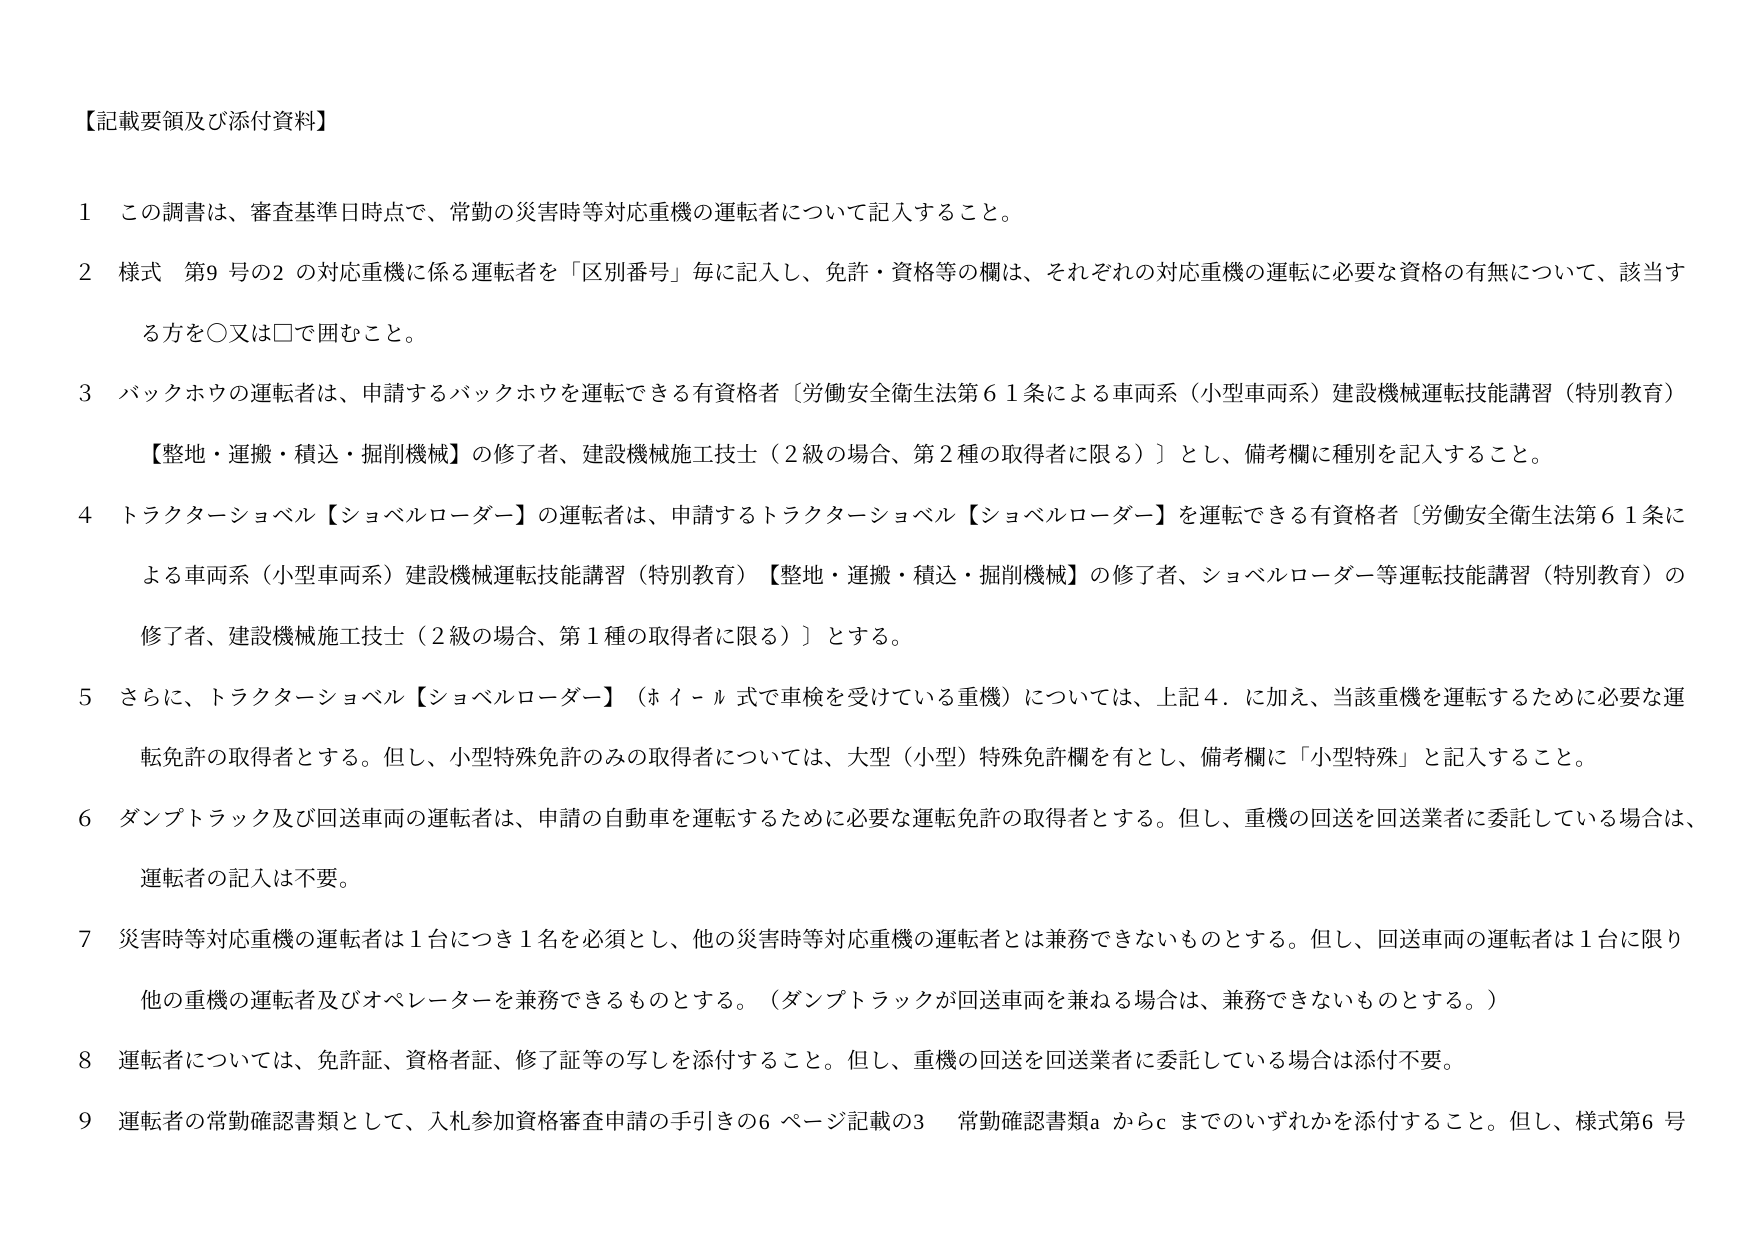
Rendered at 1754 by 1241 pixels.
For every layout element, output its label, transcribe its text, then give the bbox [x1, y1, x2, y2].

text 【記載要領及び添付資料】 [74, 89, 1686, 150]
text ８ 運転者については、免許証、資格者証、修了証等の写しを添付すること。但し、重機の回送を回送業者に委託している場合は添付不要。 [74, 1029, 1686, 1089]
text １ この調書は、審査基準日時点で、常勤の災害時等対応重機の運転者について記入すること。 [74, 180, 1686, 241]
text ６ ダンプトラック及び回送車両の運転者は、申請の自動車を運転するために必要な運転免許の取得者とする。但し、重機の回送を回送業者に委託している場合は、運転者の記入は不要。 [74, 786, 1686, 908]
text ３ バックホウの運転者は、申請するバックホウを運転できる有資格者〔労働安全衛生法第６１条による車両系（小型車両系）建設機械運転技能講習（特別教育）【整地・運搬・積込・掘削機械】の修了者、建設機械施工技士（２級の場合、第２種の取得者に限る）〕とし、備考欄に種別を記入すること。 [74, 362, 1686, 483]
text ５ さらに、トラクターショベル【ショベルローダー】（ﾎｲｰﾙ式で車検を受けている重機）については、上記４．に加え、当該重機を運転するために必要な運転免許の取得者とする。但し、小型特殊免許のみの取得者については、大型（小型）特殊免許欄を有とし、備考欄に「小型特殊」と記入すること。 [74, 665, 1686, 786]
text ４ トラクターショベル【ショベルローダー】の運転者は、申請するトラクターショベル【ショベルローダー】を運転できる有資格者〔労働安全衛生法第６１条による車両系（小型車両系）建設機械運転技能講習（特別教育）【整地・運搬・積込・掘削機械】の修了者、ショベルローダー等運転技能講習（特別教育）の修了者、建設機械施工技士（２級の場合、第１種の取得者に限る）〕とする。 [74, 483, 1686, 665]
text ７ 災害時等対応重機の運転者は１台につき１名を必須とし、他の災害時等対応重機の運転者とは兼務できないものとする。但し、回送車両の運転者は１台に限り他の重機の運転者及びオペレーターを兼務できるものとする。（ダンプトラックが回送車両を兼ねる場合は、兼務できないものとする。） [74, 908, 1686, 1029]
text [74, 1089, 1686, 1150]
text ２ 様式 第9号の2の対応重機に係る運転者を「区別番号」毎に記入し、免許・資格等の欄は、それぞれの対応重機の運転に必要な資格の有無について、該当する方を○又は□で囲むこと。 [74, 241, 1686, 362]
